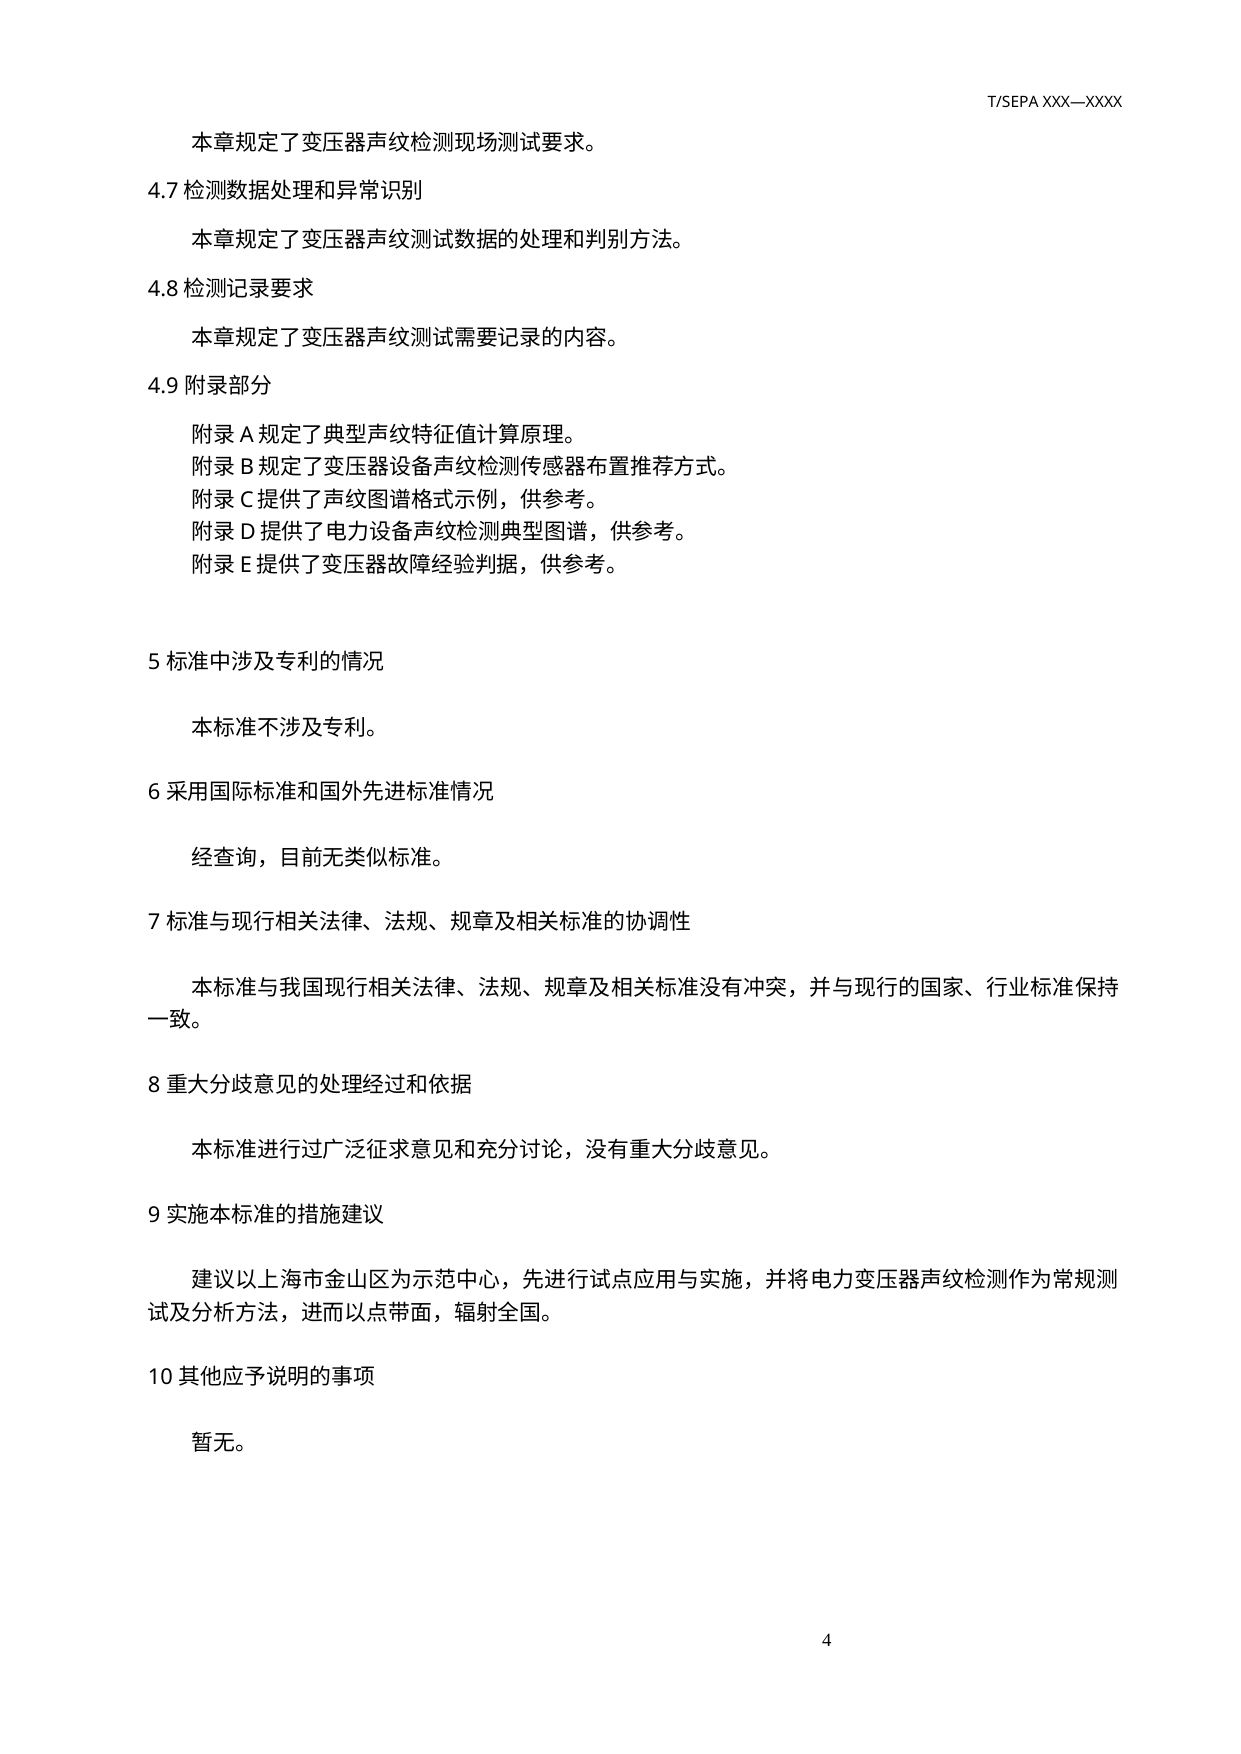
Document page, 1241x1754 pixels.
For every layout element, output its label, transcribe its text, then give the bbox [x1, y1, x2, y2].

text 本标准不涉及专利。 [148, 709, 1122, 742]
text 本章规定了变压器声纹测试需要记录的内容。 [148, 319, 1122, 352]
text 9 实施本标准的措施建议 [148, 1197, 1122, 1229]
text 经查询，目前无类似标准。 [148, 839, 1122, 872]
list 4.7检测数据处理和异常识别 [148, 173, 1122, 205]
text 8 重大分歧意见的处理经过和依据 [148, 1067, 1122, 1099]
text 7 标准与现行相关法律、法规、规章及相关标准的协调性 [148, 904, 1122, 937]
text 附录A规定了典型声纹特征值计算原理。 [148, 417, 1122, 449]
text 附录E提供了变压器故障经验判据，供参考。 [148, 547, 1122, 579]
text 附录B规定了变压器设备声纹检测传感器布置推荐方式。 [148, 449, 1122, 482]
text 暂无。 [148, 1424, 1122, 1457]
text 5 标准中涉及专利的情况 [148, 644, 1122, 677]
list 4.9 附录部分 [148, 368, 1122, 400]
text 附录C提供了声纹图谱格式示例，供参考。 [148, 482, 1122, 514]
text 建议以上海市金山区为示范中心，先进行试点应用与实施，并将电力变压器声纹检测作为常规测试及分析方法，进而以点带面，辐射全国。 [148, 1262, 1122, 1327]
text 本标准与我国现行相关法律、法规、规章及相关标准没有冲突，并与现行的国家、行业标准保持一致。 [148, 969, 1122, 1034]
text 6 采用国际标准和国外先进标准情况 [148, 774, 1122, 807]
text 本标准进行过广泛征求意见和充分讨论，没有重大分歧意见。 [148, 1132, 1122, 1164]
list 4.8检测记录要求 [148, 270, 1122, 303]
text 本章规定了变压器声纹检测现场测试要求。 [148, 124, 1122, 157]
text 本章规定了变压器声纹测试数据的处理和判别方法。 [148, 222, 1122, 254]
text 附录D提供了电力设备声纹检测典型图谱，供参考。 [148, 514, 1122, 547]
text 10 其他应予说明的事项 [148, 1359, 1122, 1392]
